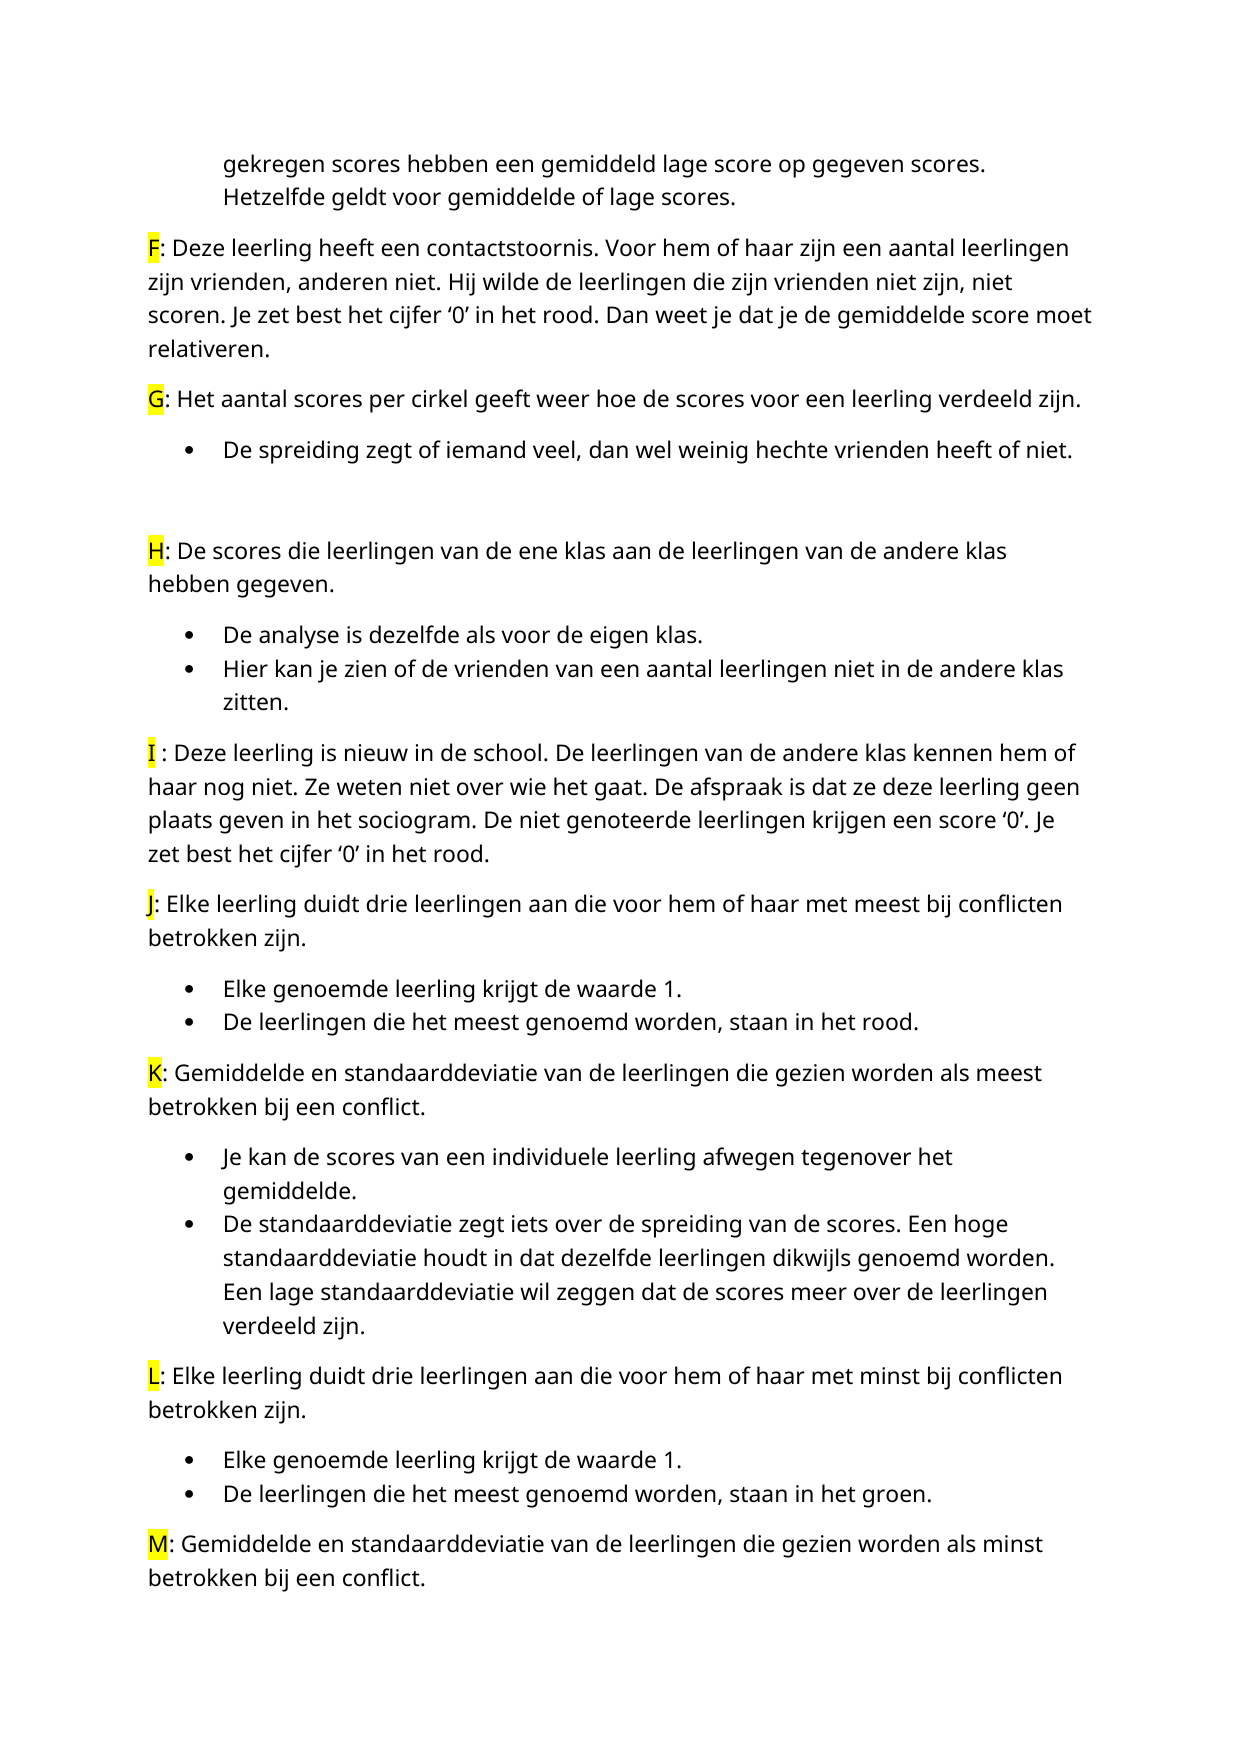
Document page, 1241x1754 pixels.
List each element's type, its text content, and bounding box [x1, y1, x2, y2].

text I : Deze leerling is nieuw in de school. De leerlingen van de andere klas kennen hem of haar nog niet. Ze weten niet over wie het gaat. De afspraak is dat ze deze leerling geen plaats geven in het sociogram. De niet genoteerde leerlingen krijgen een score ‘0’. Je zet best het cijfer ‘0’ in het rood. [148, 737, 1093, 869]
text G: Het aantal scores per cirkel geeft weer hoe de scores voor een leerling verdeeld zijn. [148, 383, 1093, 415]
list De spreiding zegt of iemand veel, dan wel weinig hechte vrienden heeft of niet. [185, 434, 1093, 465]
list Elke genoemde leerling krijgt de waarde 1. [185, 973, 1093, 1004]
text K: Gemiddelde en standaarddeviatie van de leerlingen die gezien worden als meest betrokken bij een conflict. [148, 1057, 1093, 1122]
text M: Gemiddelde en standaarddeviatie van de leerlingen die gezien worden als minst betrokken bij een conflict. [148, 1528, 1093, 1593]
list Hier kan je zien of de vrienden van een aantal leerlingen niet in de andere klas zitten. [185, 653, 1093, 718]
text H: De scores die leerlingen van de ene klas aan de leerlingen van de andere klas hebben gegeven. [148, 535, 1093, 600]
text F: Deze leerling heeft een contactstoornis. Voor hem of haar zijn een aantal leerlingen zijn vrienden, anderen niet. Hij wilde de leerlingen die zijn vrienden niet zijn, niet scoren. Je zet best het cijfer ‘0’ in het rood. Dan weet je dat je de gemiddelde score moet relativeren. [148, 232, 1093, 364]
list De analyse is dezelfde als voor de eigen klas. [185, 619, 1093, 650]
list Elke genoemde leerling krijgt de waarde 1. [185, 1444, 1093, 1476]
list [185, 148, 1093, 213]
text L: Elke leerling duidt drie leerlingen aan die voor hem of haar met minst bij conflicten betrokken zijn. [148, 1360, 1093, 1425]
list De leerlingen die het meest genoemd worden, staan in het groen. [185, 1478, 1093, 1509]
list De leerlingen die het meest genoemd worden, staan in het rood. [185, 1006, 1093, 1038]
list Je kan de scores van een individuele leerling afwegen tegenover het gemiddelde. [185, 1141, 1093, 1206]
text J: Elke leerling duidt drie leerlingen aan die voor hem of haar met meest bij conflicten betrokken zijn. [148, 888, 1093, 953]
